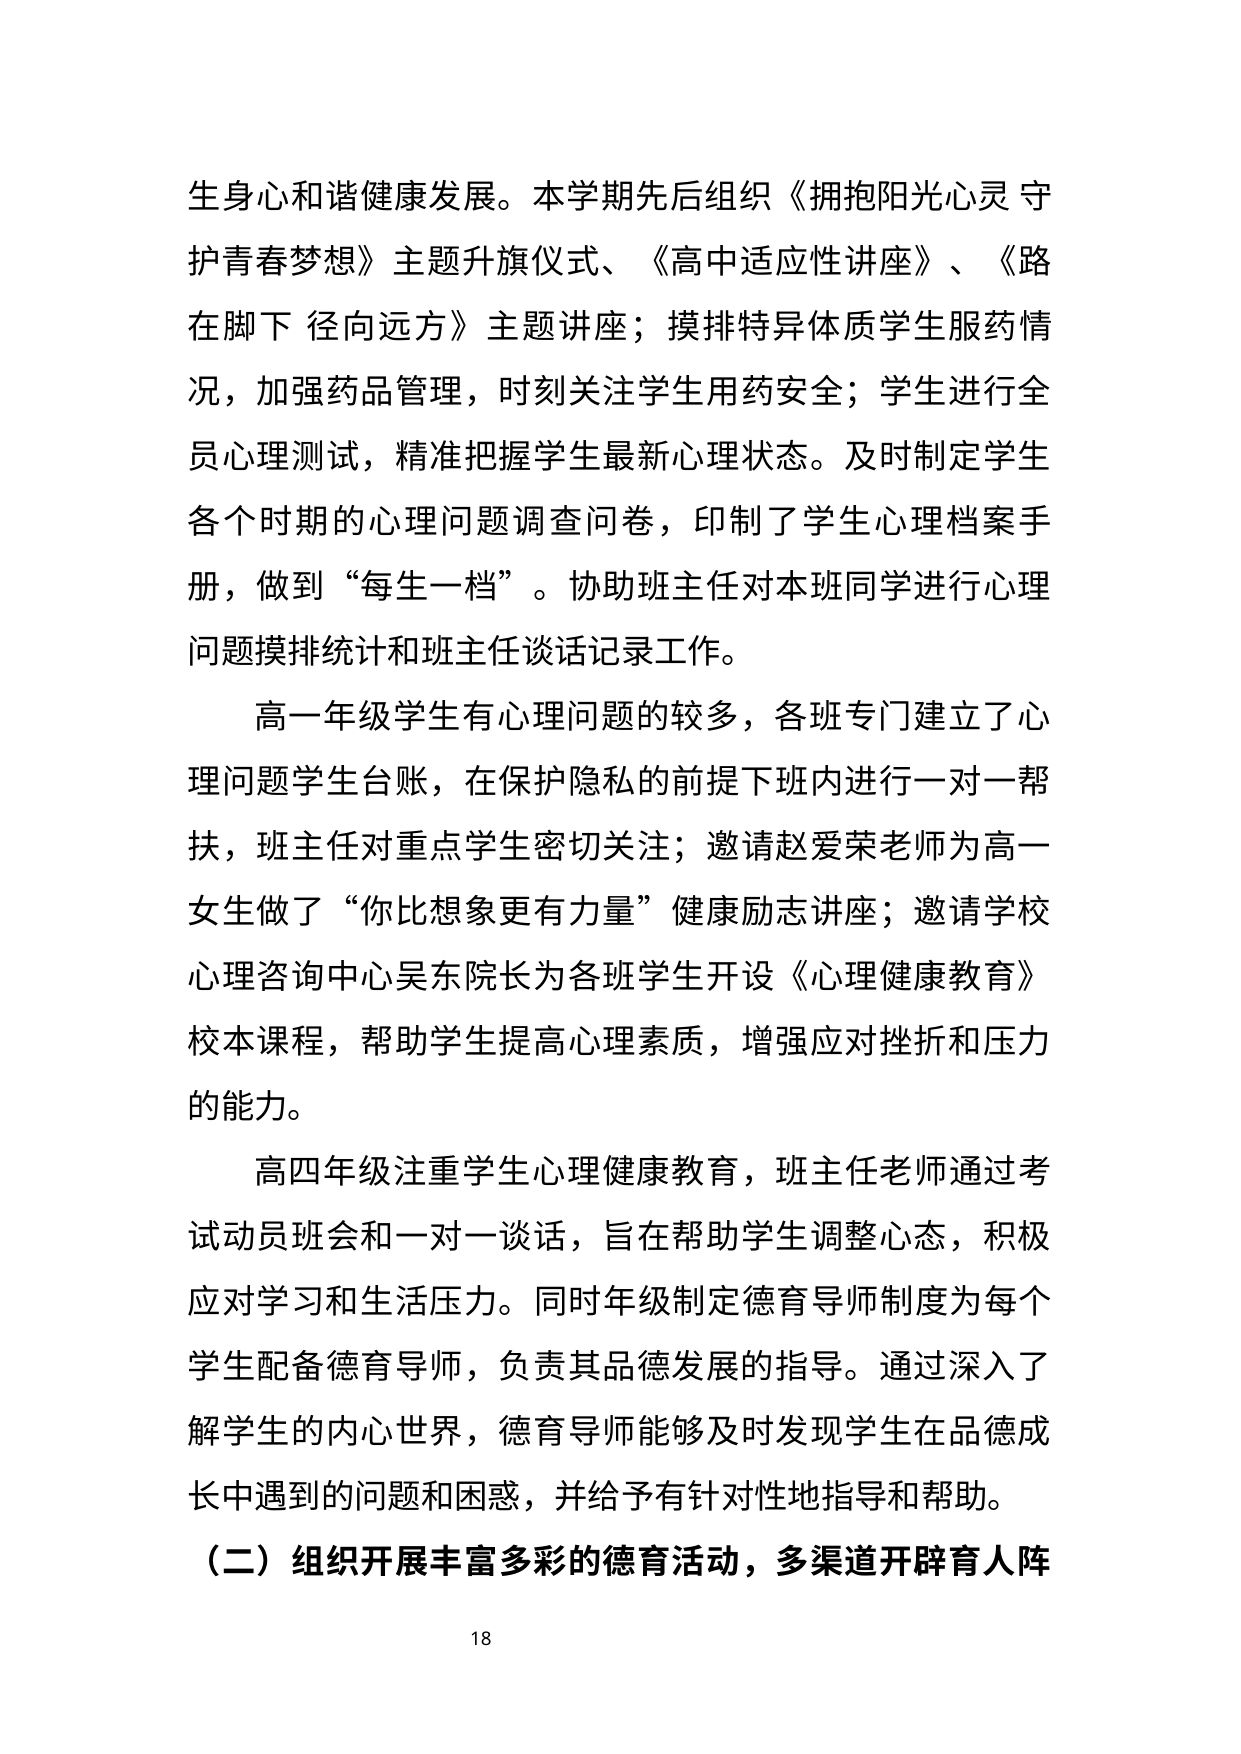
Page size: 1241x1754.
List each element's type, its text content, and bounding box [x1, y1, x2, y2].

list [187, 162, 1053, 682]
text 高一年级学生有心理问题的较多，各班专门建立了心理问题学生台账，在保护隐私的前提下班内进行一对一帮扶，班主任对重点学生密切关注；邀请赵爱荣老师为高一女生做了“你比想象更有力量”健康励志讲座；邀请学校心理咨询中心吴东院长为各班学生开设《心理健康教育》校本课程，帮助学生提高心理素质，增强应对挫折和压力的能力。 [187, 682, 1053, 1137]
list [187, 1527, 1053, 1592]
list 高四年级注重学生心理健康教育，班主任老师通过考试动员班会和一对一谈话，旨在帮助学生调整心态，积极应对学习和生活压力。同时年级制定德育导师制度为每个学生配备德育导师，负责其品德发展的指导。通过深入了解学生的内心世界，德育导师能够及时发现学生在品德成长中遇到的问题和困惑，并给予有针对性地指导和帮助。 [187, 1137, 1053, 1527]
